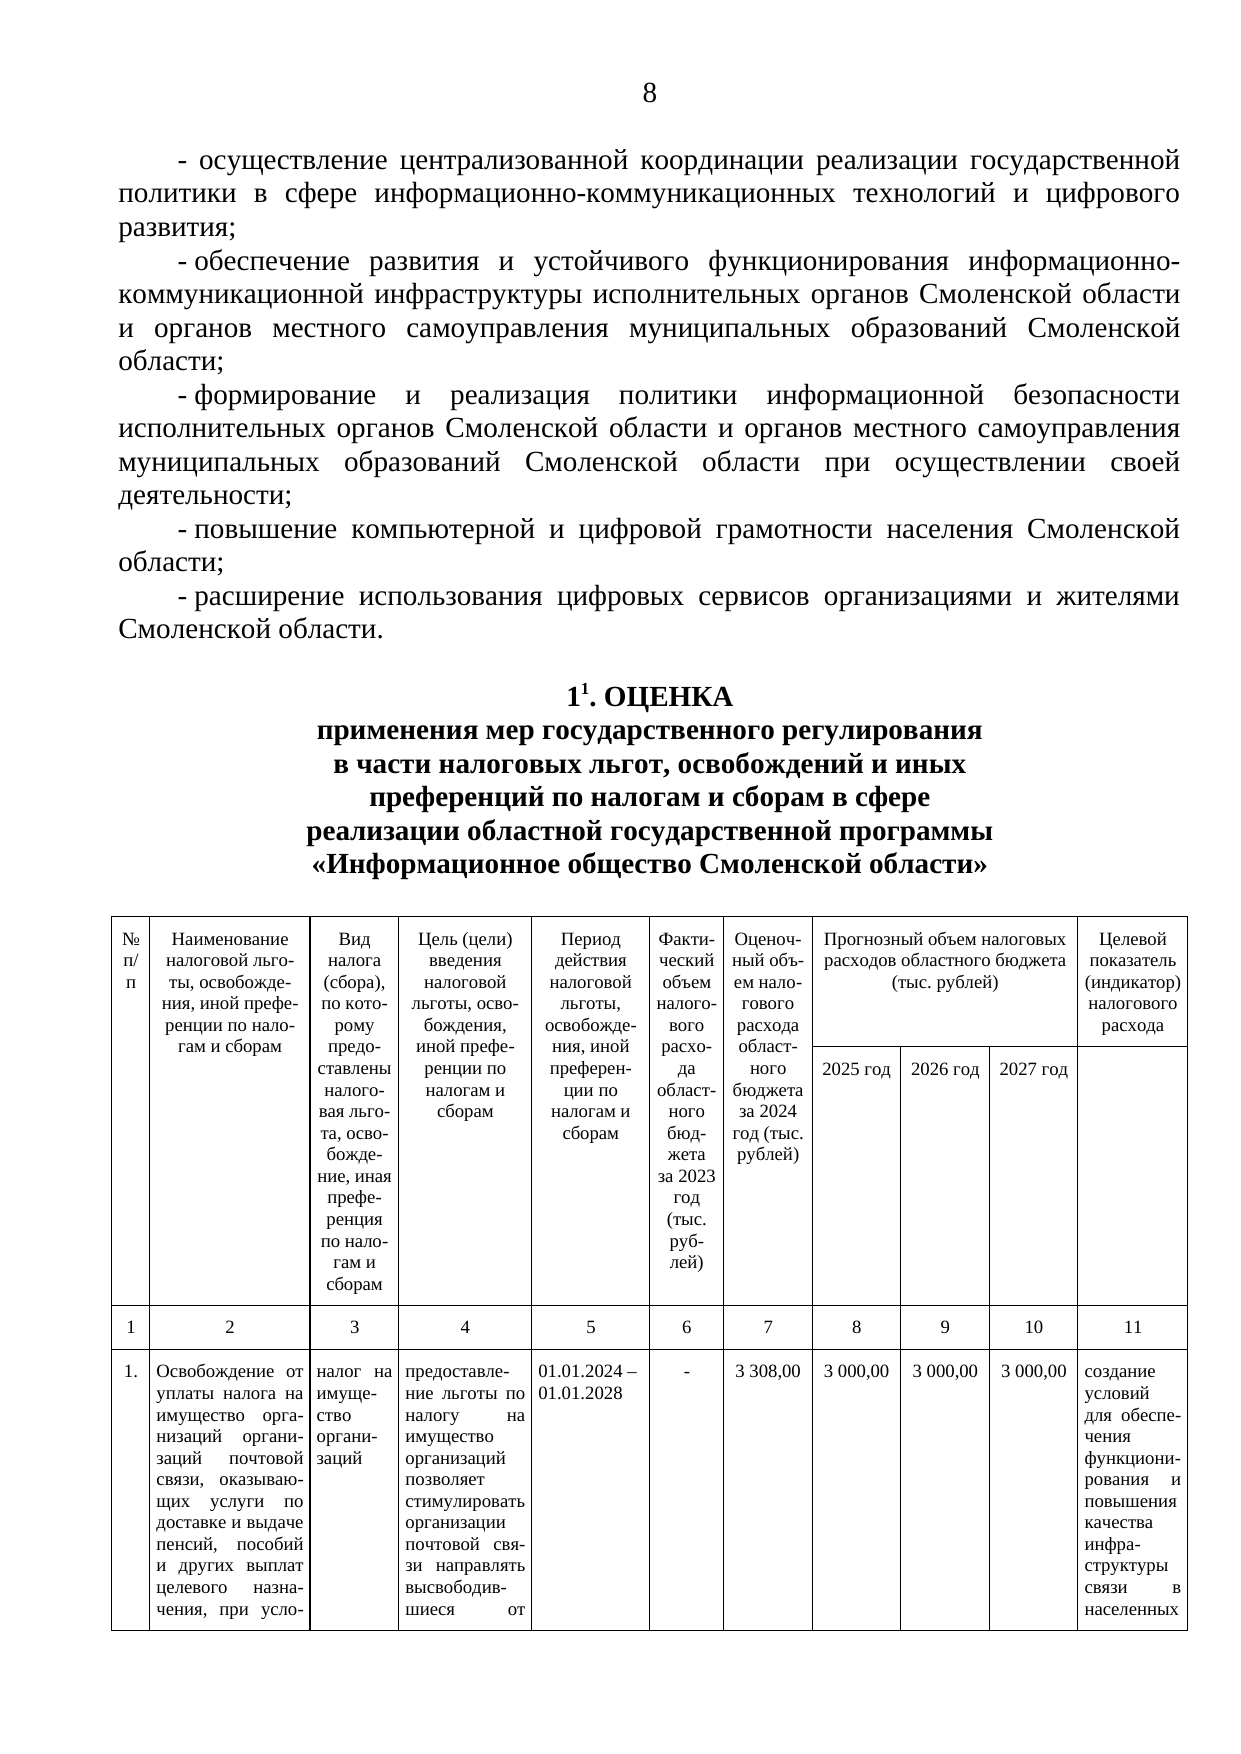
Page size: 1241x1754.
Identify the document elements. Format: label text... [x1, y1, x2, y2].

table_header Целевой показатель (индикатор) налогового расхода [1078, 917, 1187, 1046]
table_cell 2027 год [990, 1047, 1077, 1305]
table_cell 8 [813, 1306, 900, 1349]
text - расширение использования цифровых сервисов организациями и жителями Смоленской области. [118, 578, 1181, 645]
table_header Цель (цели) введения налоговой льготы, освобождения, иной преференции по налогам и сборам [399, 917, 531, 1305]
table_cell 6 [650, 1306, 723, 1349]
text «Информационное общество Смоленской области» [295, 846, 1004, 880]
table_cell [150, 1350, 309, 1630]
table_cell 11 [1078, 1306, 1187, 1349]
table_cell 3 000,00 [901, 1350, 989, 1630]
table_cell 1 [112, 1306, 149, 1349]
table_header Наименование налоговой льготы, освобождения, иной преференции по налогам и сборам [150, 917, 309, 1305]
table_header Оценочный объем налогового расхода областного бюджета за 2024 год (тыс. рублей) [724, 917, 812, 1305]
text 11. Оценка [295, 679, 1004, 712]
text - осуществление централизованной координации реализации государственной политики в сфере информационно-коммуникационных технологий и цифрового развития; [118, 142, 1181, 243]
table_cell [112, 1046, 149, 1305]
text - формирование и реализация политики информационной безопасности исполнительных органов Смоленской области и органов местного самоуправления муниципальных образований Смоленской области при осуществлении своей деятельности; [118, 377, 1181, 511]
table_cell 2026 год [901, 1047, 989, 1305]
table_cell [532, 1350, 649, 1630]
table_cell 9 [901, 1306, 989, 1349]
table_header Прогнозный объем налоговых расходов областного бюджета (тыс. рублей) [813, 917, 1077, 1046]
table_header Период действия налоговой льготы, освобожде-ния, иной преферен-ции по налогам и сборам [532, 917, 649, 1305]
table_cell 5 [532, 1306, 649, 1349]
text в части налоговых льгот, освобождений и иных преференций по налогам и сборам в сфере реализации областной государственной программы [295, 746, 1004, 846]
table_cell [1078, 1047, 1187, 1305]
table_header № п/п [112, 917, 149, 1046]
text - повышение компьютерной и цифровой грамотности населения Смоленской области; [118, 511, 1181, 578]
table_cell 1. [112, 1350, 149, 1630]
table_cell 4 [399, 1306, 531, 1349]
table_cell 7 [724, 1306, 812, 1349]
table_cell 3 000,00 [990, 1350, 1077, 1630]
table_cell 2 [150, 1306, 309, 1349]
table_cell 3 [311, 1306, 398, 1349]
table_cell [311, 1350, 398, 1630]
table_cell 3 308,00 [724, 1350, 812, 1630]
text применения мер государственного регулирования [295, 712, 1004, 746]
table_cell 3 000,00 [813, 1350, 900, 1630]
text - обеспечение развития и устойчивого функционирования информационно-коммуникационной инфраструктуры исполнительных органов Смоленской области и органов местного самоуправления муниципальных образований Смоленской области; [118, 243, 1181, 377]
table_header Фактический объем налогового расхо-да областного бюд-жета за 2023 год (тыс. руб-лей) [650, 917, 723, 1305]
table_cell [399, 1350, 531, 1630]
table_cell 2025 год [813, 1047, 900, 1305]
table_cell - [650, 1350, 723, 1630]
table_cell 10 [990, 1306, 1077, 1349]
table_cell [1078, 1350, 1187, 1630]
table_header Вид налога (сбора), по которому предоставлены налоговая льгота, освобождение, иная преференция по налогам и сборам [311, 917, 398, 1305]
